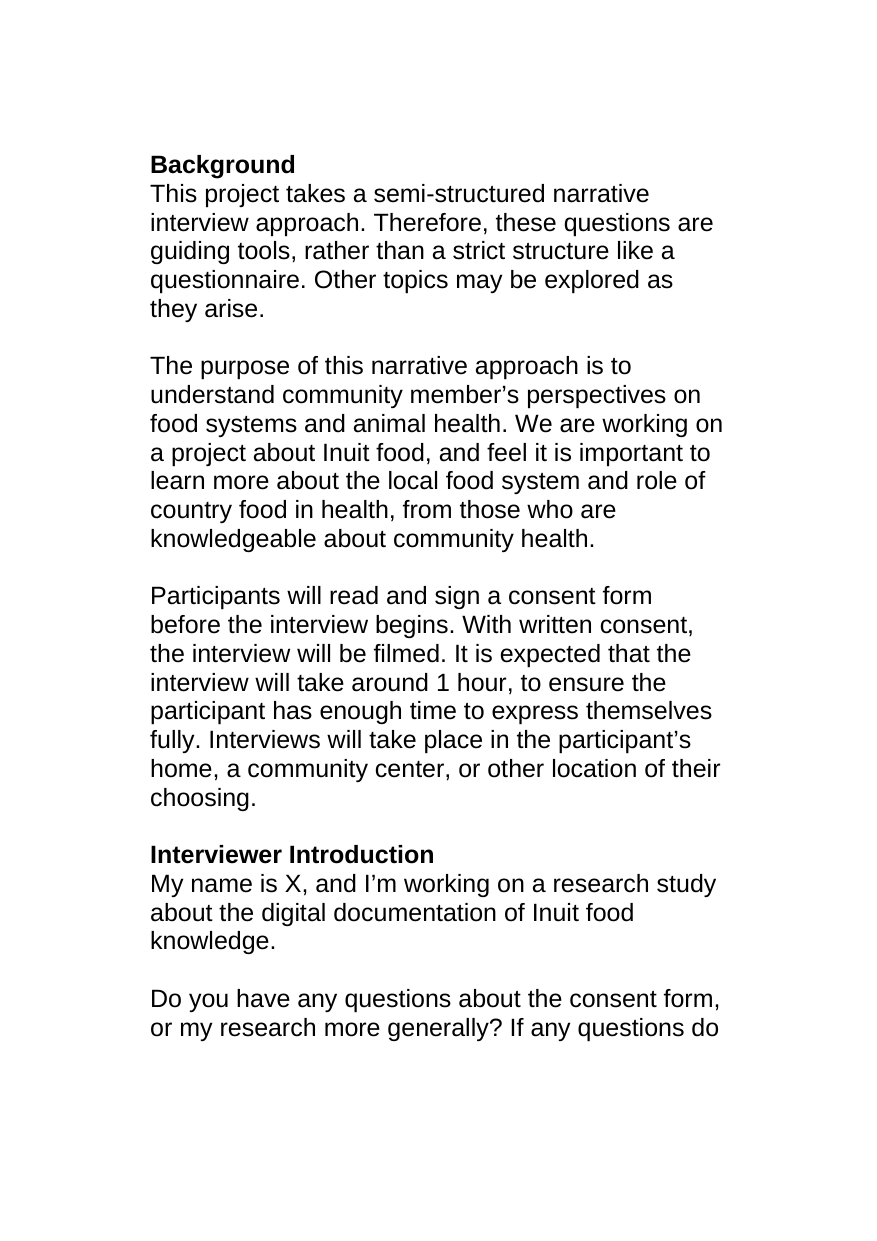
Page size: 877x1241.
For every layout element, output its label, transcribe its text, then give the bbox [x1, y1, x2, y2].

text This project takes a semi-structured narrative interview approach. Therefore, these questions are guiding tools, rather than a strict structure like a questionnaire. Other topics may be explored as they arise. [150, 179, 727, 322]
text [150, 984, 727, 1041]
text The purpose of this narrative approach is to understand community member’s perspectives on food systems and animal health. We are working on a project about Inuit food, and feel it is important to learn more about the local food system and role of country food in health, from those who are knowledgeable about community health. [150, 351, 727, 552]
text My name is X, and I’m working on a research study about the digital documentation of Inuit food knowledge. [150, 869, 727, 955]
text Participants will read and sign a consent form before the interview begins. With written consent, the interview will be filmed. It is expected that the interview will take around 1 hour, to ensure the participant has enough time to express themselves fully. Interviews will take place in the participant’s home, a community center, or other location of their choosing. [150, 581, 727, 811]
text Background [150, 150, 727, 179]
text Interviewer Introduction [150, 840, 727, 869]
